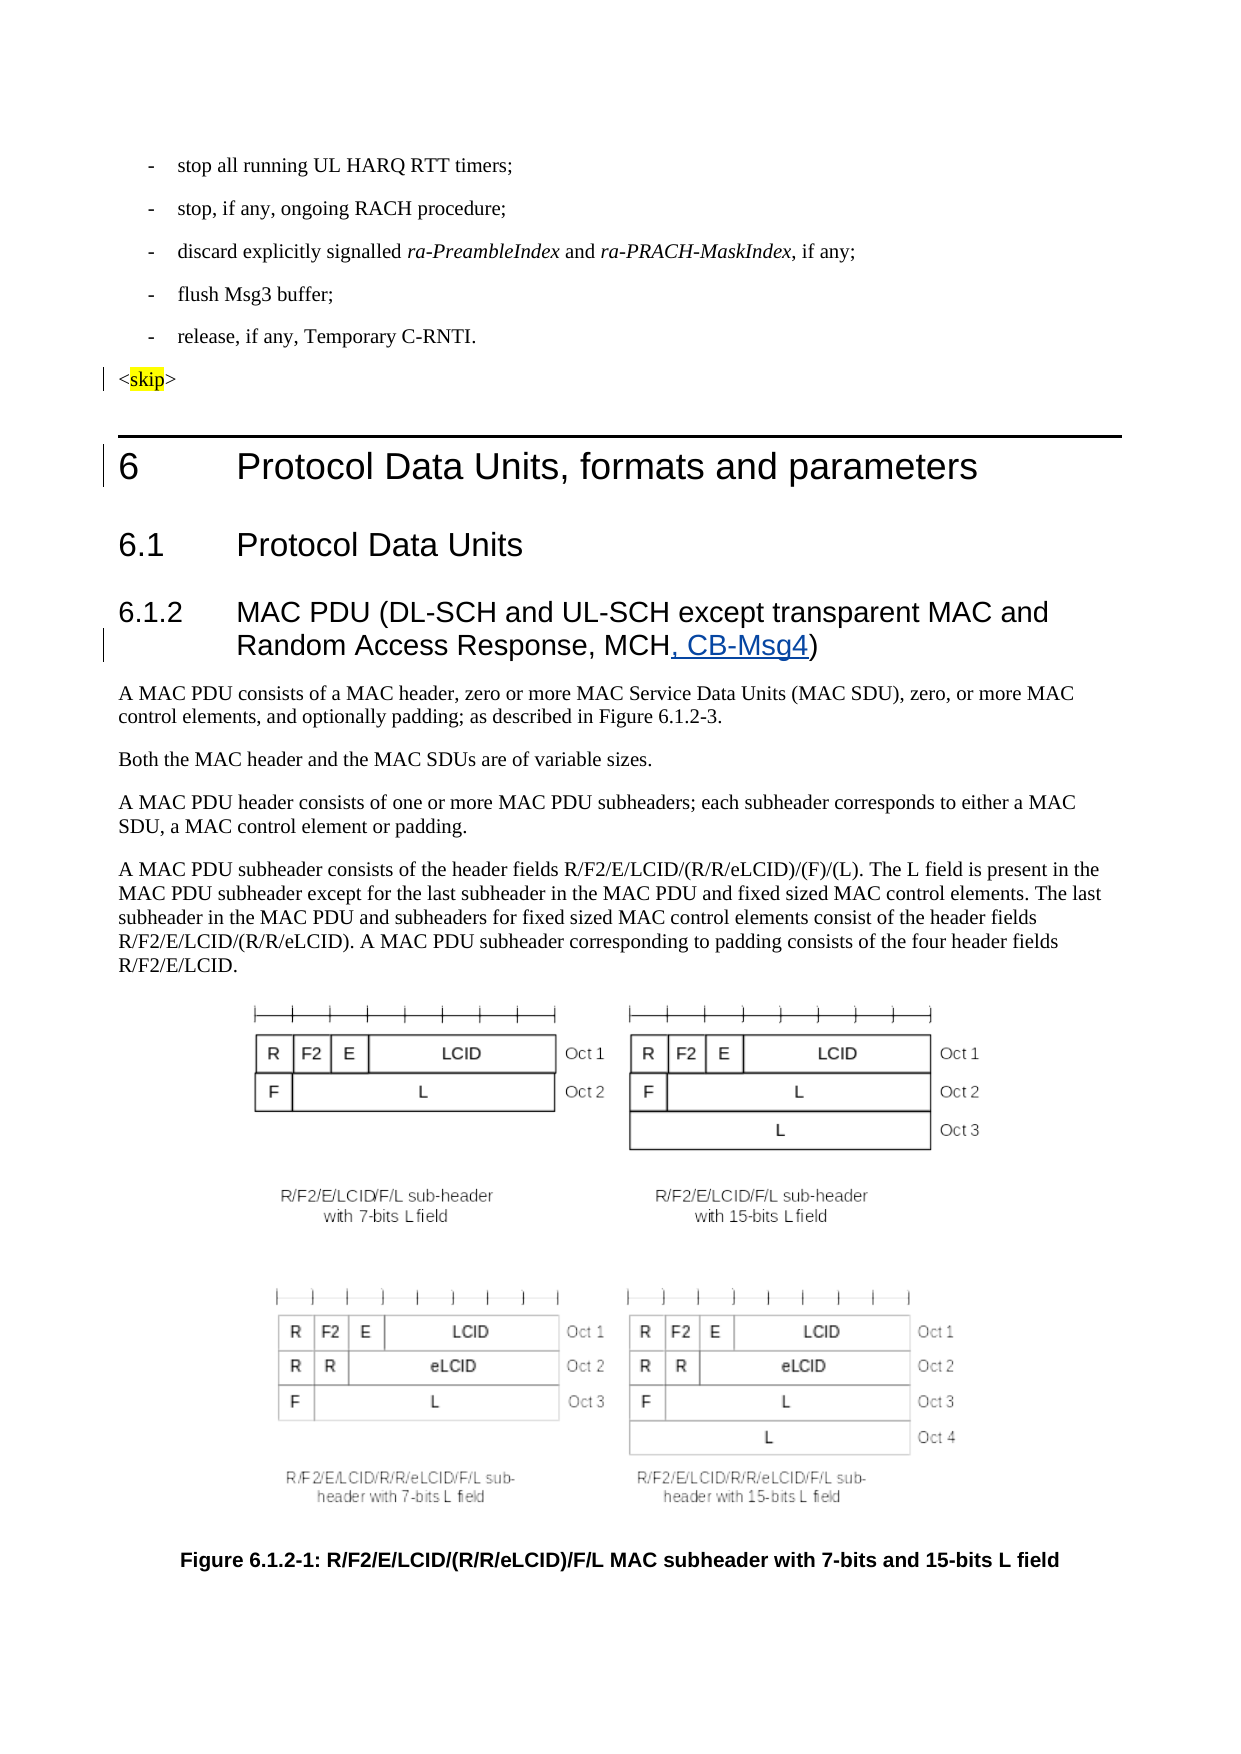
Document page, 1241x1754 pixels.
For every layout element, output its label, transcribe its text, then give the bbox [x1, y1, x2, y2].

text A MAC PDU consists of a MAC header, zero or more MAC Service Data Units (MAC SDU), zero, or more MAC control elements, and optionally padding; as described in Figure 6.1.2-3. [118, 680, 1122, 728]
text - stop, if any, ongoing RACH procedure; [148, 196, 1122, 220]
text - stop all running UL HARQ RTT timers; [148, 153, 1122, 177]
subtitle 6 Protocol Data Units, formats and parameters [118, 438, 1122, 487]
text <skip> [164, 367, 1122, 391]
text A MAC PDU header consists of one or more MAC PDU subheaders; each subheader corresponds to either a MAC SDU, a MAC control element or padding. [118, 790, 1122, 838]
subtitle 6.1 Protocol Data Units [118, 525, 1122, 563]
text - release, if any, Temporary C-RNTI. [148, 324, 1122, 348]
text Figure 6.1.2-1: R/F2/E/LCID/(R/R/eLCID)/F/L MAC subheader with 7-bits and 15-bits L field [118, 1548, 1122, 1572]
text - discard explicitly signalled ra-PreambleIndex and ra-PRACH-MaskIndex, if any; [148, 239, 1122, 263]
text A MAC PDU subheader consists of the header fields R/F2/E/LCID/(R/R/eLCID)/(F)/(L). The L field is present in the MAC PDU subheader except for the last subheader in the MAC PDU and fixed sized MAC control elements. The last subheader in the MAC PDU and subheaders for fixed sized MAC control elements consist of the header fields R/F2/E/LCID/(R/R/eLCID). A MAC PDU subheader corresponding to padding consists of the four header fields R/F2/E/LCID. [118, 857, 1122, 977]
subtitle 6.1.2 MAC PDU (DL-SCH and UL-SCH except transparent MAC and Random Access Response, MCH) [118, 594, 1122, 662]
text Both the MAC header and the MAC SDUs are of variable sizes. [118, 747, 1122, 771]
text - flush Msg3 buffer; [148, 281, 1122, 306]
